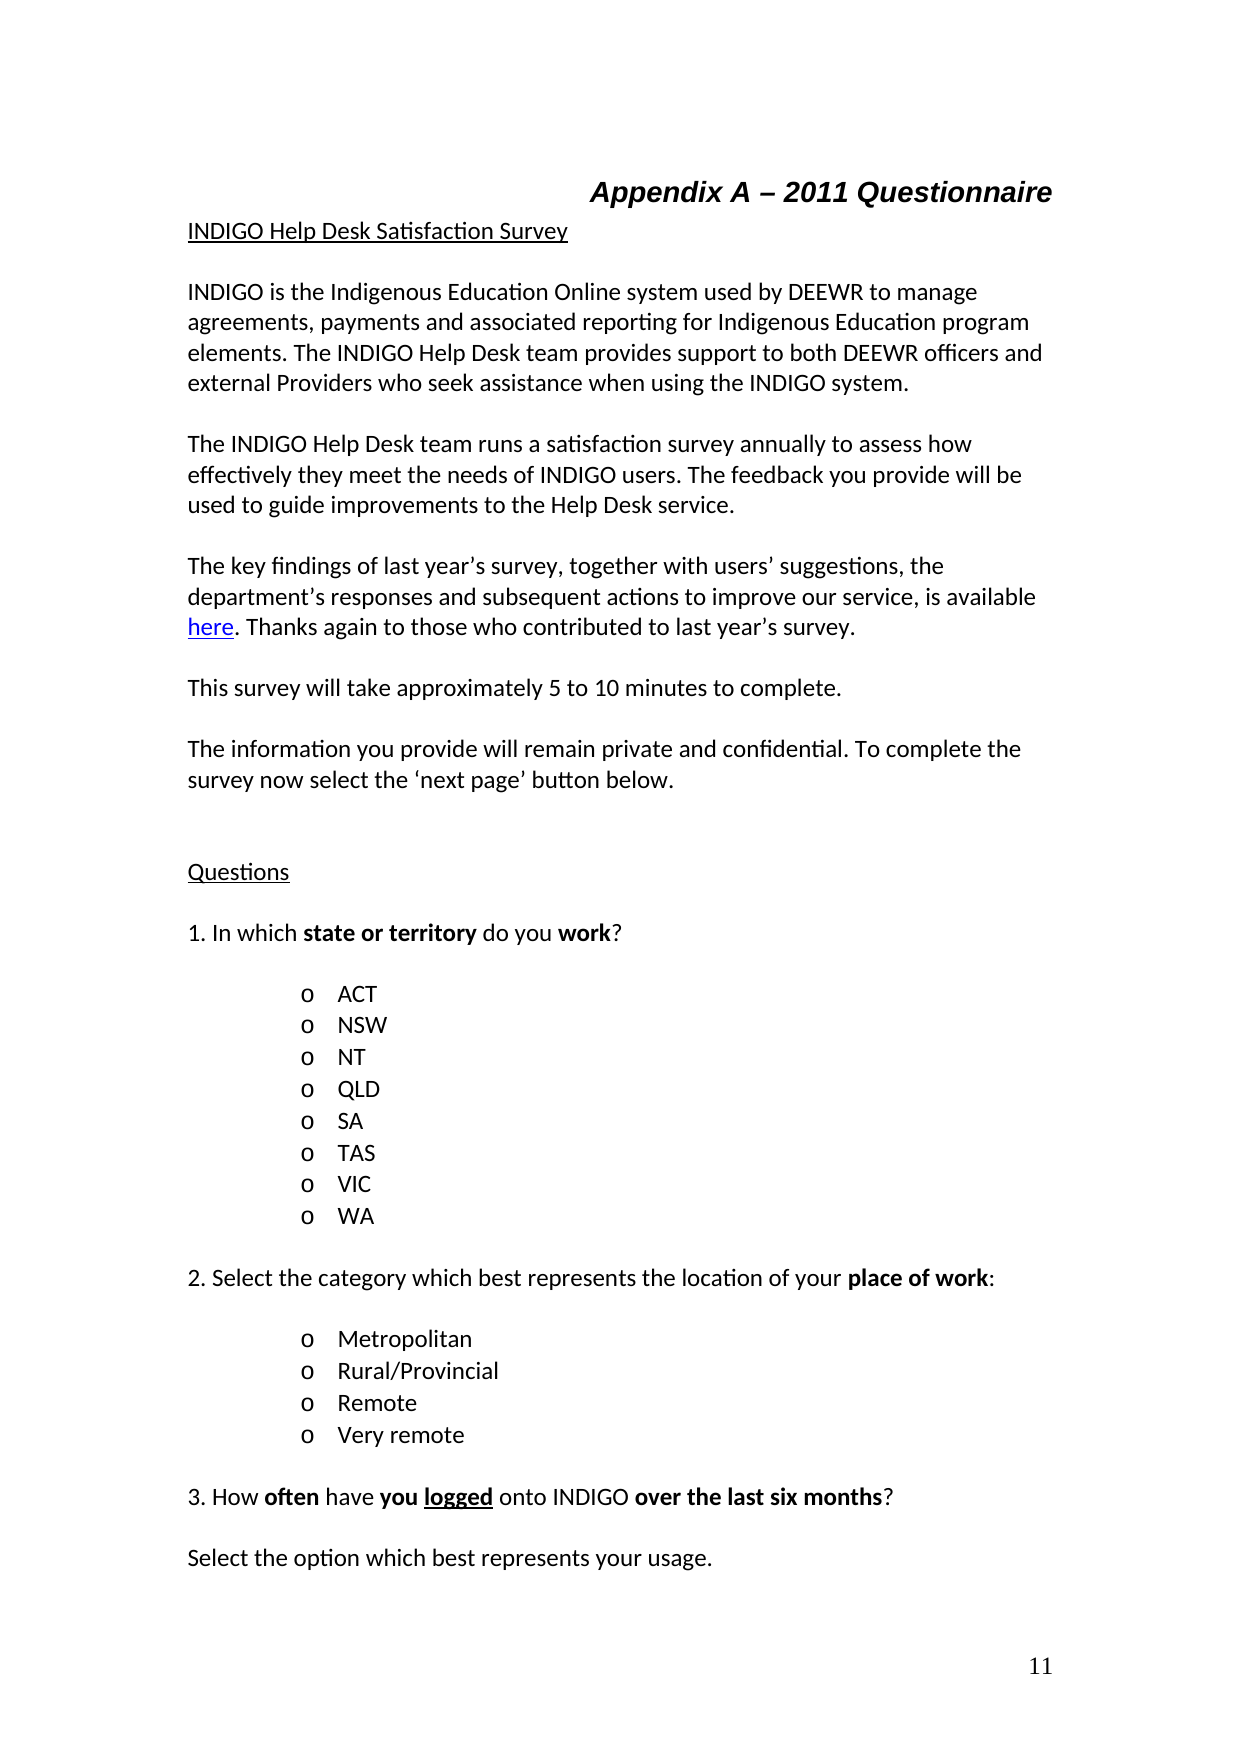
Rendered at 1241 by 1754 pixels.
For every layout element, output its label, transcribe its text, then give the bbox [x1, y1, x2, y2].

text This survey will take approximately 5 to 10 minutes to complete. [187, 673, 1053, 703]
list NSW [300, 1009, 1053, 1041]
list WA [300, 1200, 1053, 1232]
list Very remote [300, 1419, 1053, 1451]
text The INDIGO Help Desk team runs a satisfaction survey annually to assess how effectively they meet the needs of INDIGO users. The feedback you provide will be used to guide improvements to the Help Desk service. [187, 428, 1053, 520]
list NT [300, 1041, 1053, 1073]
text Questions [187, 856, 1053, 886]
list QLD [300, 1073, 1053, 1105]
subtitle Appendix A – 2011 Questionnaire [187, 175, 1053, 208]
text INDIGO Help Desk Satisfaction Survey [187, 215, 1053, 245]
text INDIGO is the Indigenous Education Online system used by DEEWR to manage agreements, payments and associated reporting for Indigenous Education program elements. The INDIGO Help Desk team provides support to both DEEWR officers and external Providers who seek assistance when using the INDIGO system. [187, 276, 1053, 398]
text The key findings of last year’s survey, together with users’ suggestions, the department’s responses and subsequent actions to improve our service, is available here. Thanks again to those who contributed to last year’s survey. [187, 551, 1053, 642]
list SA [300, 1105, 1053, 1137]
text 1. In which state or territory do you work? [187, 917, 1053, 947]
text The information you provide will remain private and confidential. To complete the survey now select the ‘next page’ button below. [187, 734, 1053, 795]
list TAS [300, 1137, 1053, 1168]
text 3. How often have you logged onto INDIGO over the last six months? [187, 1481, 1053, 1512]
list ACT [300, 978, 1053, 1009]
list Remote [300, 1387, 1053, 1419]
list VIC [300, 1168, 1053, 1200]
text Select the option which best represents your usage. [187, 1542, 1053, 1573]
list Metropolitan [300, 1323, 1053, 1355]
list Rural/Provincial [300, 1355, 1053, 1387]
text 2. Select the category which best represents the location of your place of work: [187, 1262, 1053, 1293]
